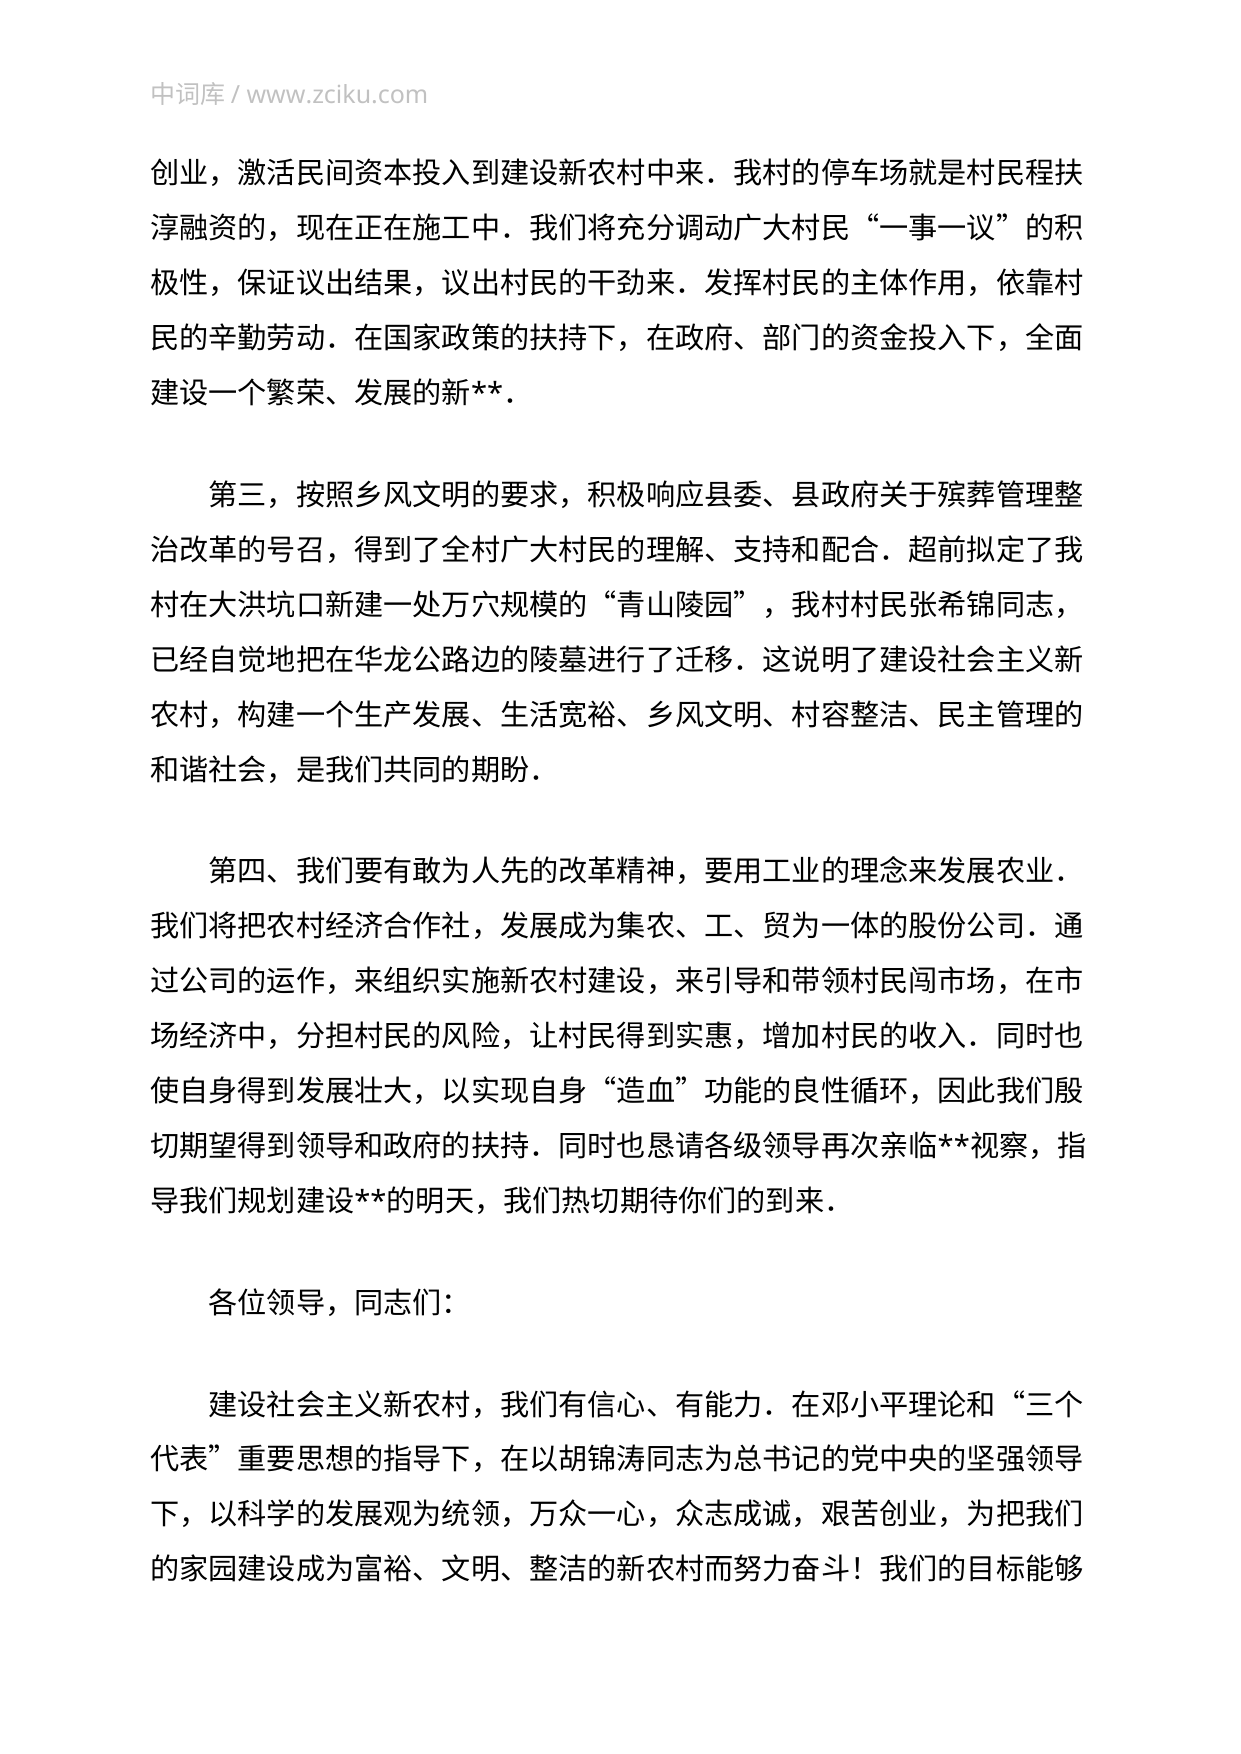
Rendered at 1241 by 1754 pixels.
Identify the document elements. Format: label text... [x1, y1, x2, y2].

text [150, 1381, 1090, 1588]
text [150, 150, 1090, 412]
text 第三，按照乡风文明的要求，积极响应县委、县政府关于殡葬管理整治改革的号召，得到了全村广大村民的理解、支持和配合．超前拟定了我村在大洪坑口新建一处万穴规模的“青山陵园”，我村村民张希锦同志，已经自觉地把在华龙公路边的陵墓进行了迁移．这说明了建设社会主义新农村，构建一个生产发展、生活宽裕、乡风文明、村容整洁、民主管理的和谐社会，是我们共同的期盼． [150, 472, 1090, 788]
text 各位领导，同志们： [150, 1279, 1090, 1322]
text 第四、我们要有敢为人先的改革精神，要用工业的理念来发展农业．我们将把农村经济合作社，发展成为集农、工、贸为一体的股份公司．通过公司的运作，来组织实施新农村建设，来引导和带领村民闯市场，在市场经济中，分担村民的风险，让村民得到实惠，增加村民的收入．同时也使自身得到发展壮大，以实现自身“造血”功能的良性循环，因此我们殷切期望得到领导和政府的扶持．同时也恳请各级领导再次亲临**视察，指导我们规划建设**的明天，我们热切期待你们的到来． [150, 848, 1090, 1220]
